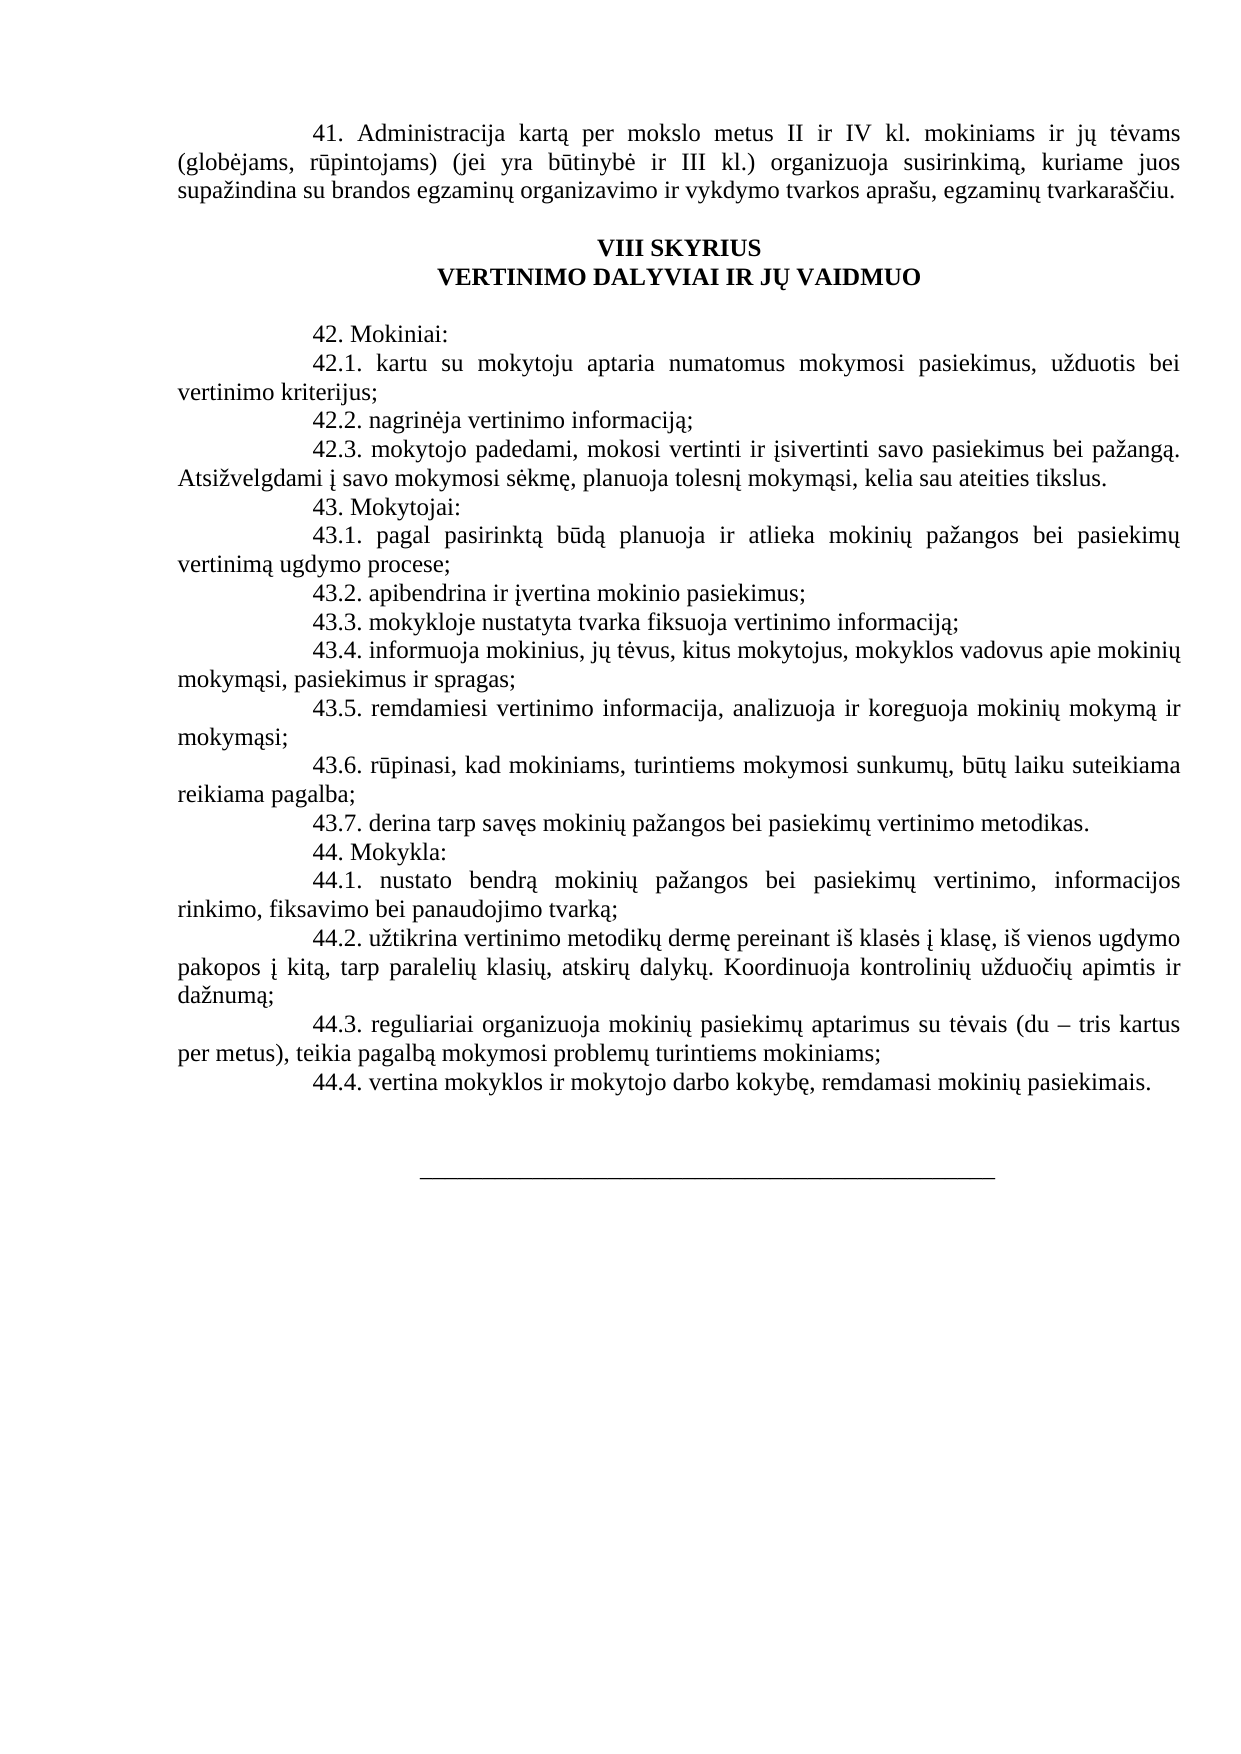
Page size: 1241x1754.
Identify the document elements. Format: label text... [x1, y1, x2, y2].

text 43. Mokytojai: [177, 492, 1181, 521]
text 43.6. rūpinasi, kad mokiniams, turintiems mokymosi sunkumų, būtų laiku suteikiama reikiama pagalba; [177, 751, 1181, 808]
text 43.5. remdamiesi vertinimo informacija, analizuoja ir koreguoja mokinių mokymą ir mokymąsi; [177, 693, 1181, 751]
text 44.2. užtikrina vertinimo metodikų dermę pereinant iš klasės į klasę, iš vienos ugdymo pakopos į kitą, tarp paralelių klasių, atskirų dalykų. Koordinuoja kontrolinių užduočių apimtis ir dažnumą; [177, 923, 1181, 1009]
text 44. Mokykla: [177, 837, 1181, 866]
text 42.2. nagrinėja vertinimo informaciją; [177, 406, 1181, 434]
text 43.7. derina tarp savęs mokinių pažangos bei pasiekimų vertinimo metodikas. [177, 808, 1181, 837]
text VERTINIMO DALYVIAI IR JŲ VAIDMUO [177, 262, 1181, 291]
text 42.3. mokytojo padedami, mokosi vertinti ir įsivertinti savo pasiekimus bei pažangą. Atsižvelgdami į savo mokymosi sėkmę, planuoja tolesnį mokymąsi, kelia sau ateities tikslus. [177, 434, 1181, 492]
text 41. Administracija kartą per mokslo metus II ir IV kl. mokiniams ir jų tėvams (globėjams, rūpintojams) (jei yra būtinybė ir III kl.) organizuoja susirinkimą, kuriame juos supažindina su brandos egzaminų organizavimo ir vykdymo tvarkos aprašu, egzaminų tvarkaraščiu. [177, 118, 1181, 204]
text 44.4. vertina mokyklos ir mokytojo darbo kokybę, remdamasi mokinių pasiekimais. [236, 1067, 1181, 1096]
text 44.1. nustato bendrą mokinių pažangos bei pasiekimų vertinimo, informacijos rinkimo, fiksavimo bei panaudojimo tvarką; [177, 866, 1181, 923]
text 43.4. informuoja mokinius, jų tėvus, kitus mokytojus, mokyklos vadovus apie mokinių mokymąsi, pasiekimus ir spragas; [177, 636, 1181, 693]
text 43.3. mokykloje nustatyta tvarka fiksuoja vertinimo informaciją; [177, 607, 1181, 636]
text 44.3. reguliariai organizuoja mokinių pasiekimų aptarimus su tėvais (du – tris kartus per metus), teikia pagalbą mokymosi problemų turintiems mokiniams; [177, 1009, 1181, 1067]
text ______________________________________________ [233, 1153, 1181, 1182]
text 42.1. kartu su mokytoju aptaria numatomus mokymosi pasiekimus, užduotis bei vertinimo kriterijus; [177, 348, 1181, 406]
text 43.1. pagal pasirinktą būdą planuoja ir atlieka mokinių pažangos bei pasiekimų vertinimą ugdymo procese; [177, 521, 1181, 578]
text VIII SKYRIUS [177, 233, 1181, 262]
text 43.2. apibendrina ir įvertina mokinio pasiekimus; [177, 578, 1181, 607]
text 42. Mokiniai: [177, 319, 1181, 348]
